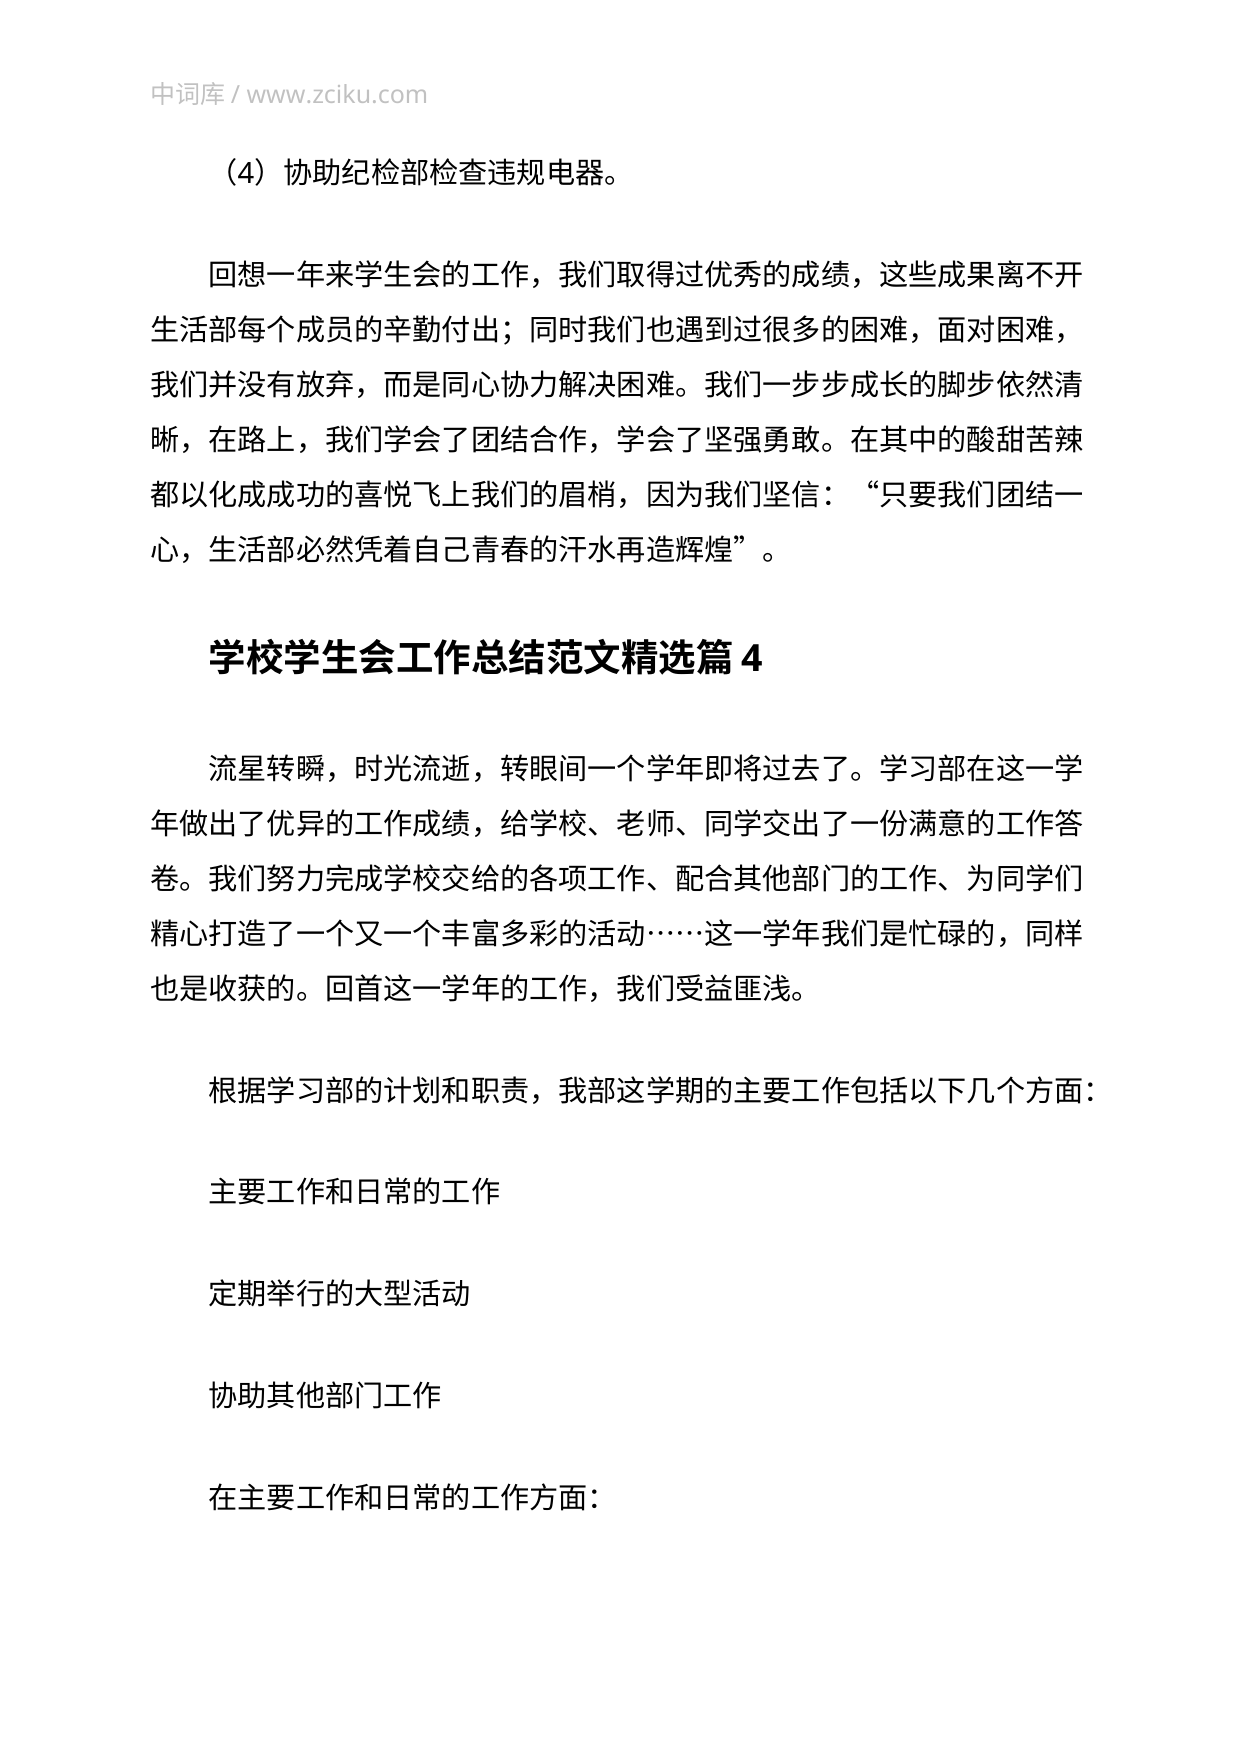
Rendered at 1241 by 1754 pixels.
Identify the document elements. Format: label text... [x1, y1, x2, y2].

text 回想一年来学生会的工作，我们取得过优秀的成绩，这些成果离不开生活部每个成员的辛勤付出；同时我们也遇到过很多的困难，面对困难，我们并没有放弃，而是同心协力解决困难。我们一步步成长的脚步依然清晰，在路上，我们学会了团结合作，学会了坚强勇敢。在其中的酸甜苦辣都以化成成功的喜悦飞上我们的眉梢，因为我们坚信：“只要我们团结一心，生活部必然凭着自己青春的汗水再造辉煌”。 [150, 252, 1090, 569]
text 学校学生会工作总结范文精选篇4 [150, 628, 1090, 683]
text （4）协助纪检部检查违规电器。 [150, 150, 1090, 192]
text 在主要工作和日常的工作方面： [150, 1474, 1090, 1517]
text 流星转瞬，时光流逝，转眼间一个学年即将过去了。学习部在这一学年做出了优异的工作成绩，给学校、老师、同学交出了一份满意的工作答卷。我们努力完成学校交给的各项工作、配合其他部门的工作、为同学们精心打造了一个又一个丰富多彩的活动……这一学年我们是忙碌的，同样也是收获的。回首这一学年的工作，我们受益匪浅。 [150, 746, 1090, 1008]
text 根据学习部的计划和职责，我部这学期的主要工作包括以下几个方面： [150, 1067, 1090, 1109]
text 协助其他部门工作 [150, 1372, 1090, 1415]
text 主要工作和日常的工作 [150, 1169, 1090, 1211]
text 定期举行的大型活动 [150, 1271, 1090, 1313]
